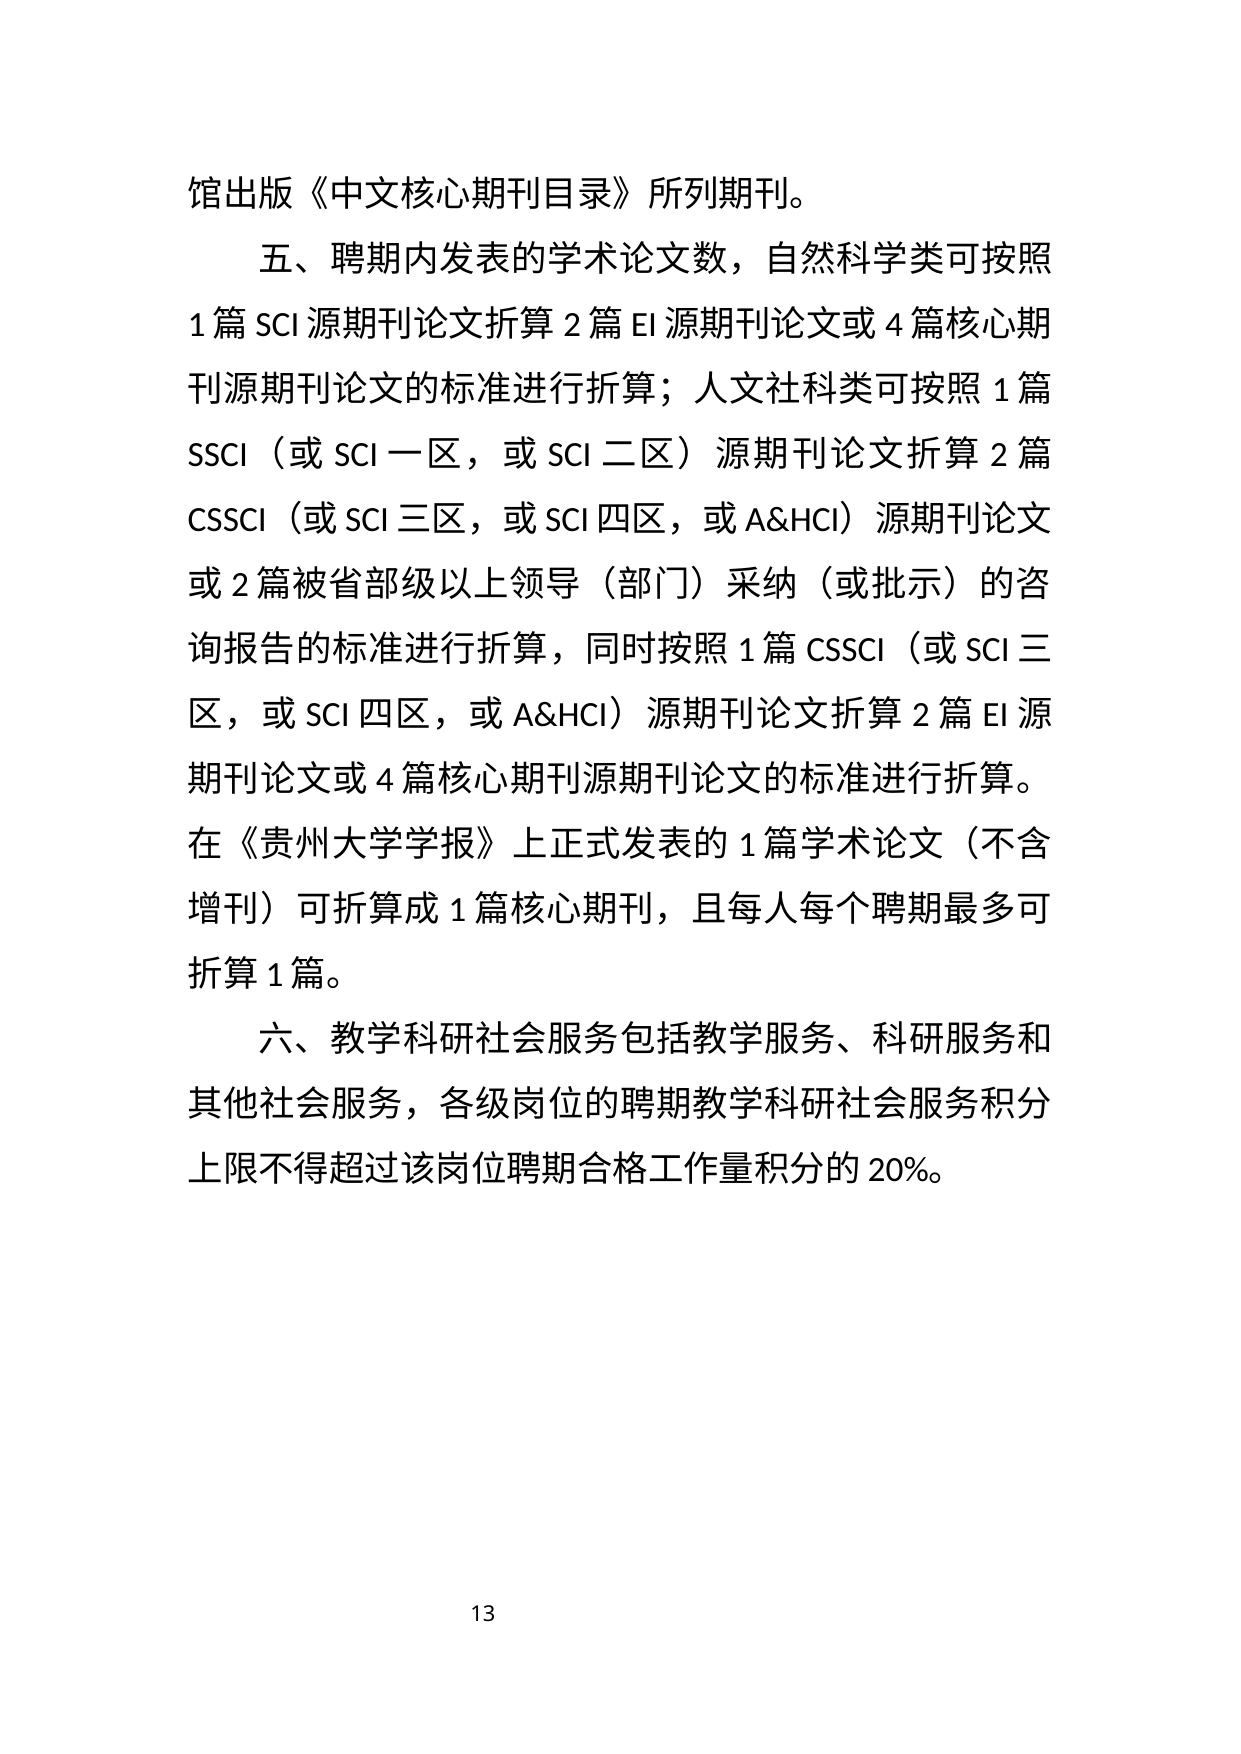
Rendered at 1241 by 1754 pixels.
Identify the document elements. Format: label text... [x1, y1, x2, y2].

text 六、教学科研社会服务包括教学服务、科研服务和其他社会服务，各级岗位的聘期教学科研社会服务积分上限不得超过该岗位聘期合格工作量积分的20%。 [187, 1004, 1053, 1199]
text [187, 159, 1053, 224]
text 五、聘期内发表的学术论文数，自然科学类可按照1篇SCI源期刊论文折算2篇EI源期刊论文或4篇核心期刊源期刊论文的标准进行折算；人文社科类可按照1篇SSCI（或SCI一区，或SCI二区）源期刊论文折算2篇CSSCI（或SCI三区，或SCI四区，或A&HCI）源期刊论文或2篇被省部级以上领导（部门）采纳（或批示）的咨询报告的标准进行折算，同时按照1篇CSSCI（或SCI三区，或SCI四区，或A&HCI）源期刊论文折算2篇EI源期刊论文或4篇核心期刊源期刊论文的标准进行折算。在《贵州大学学报》上正式发表的1篇学术论文（不含增刊）可折算成1篇核心期刊，且每人每个聘期最多可折算1篇。 [187, 224, 1053, 1004]
